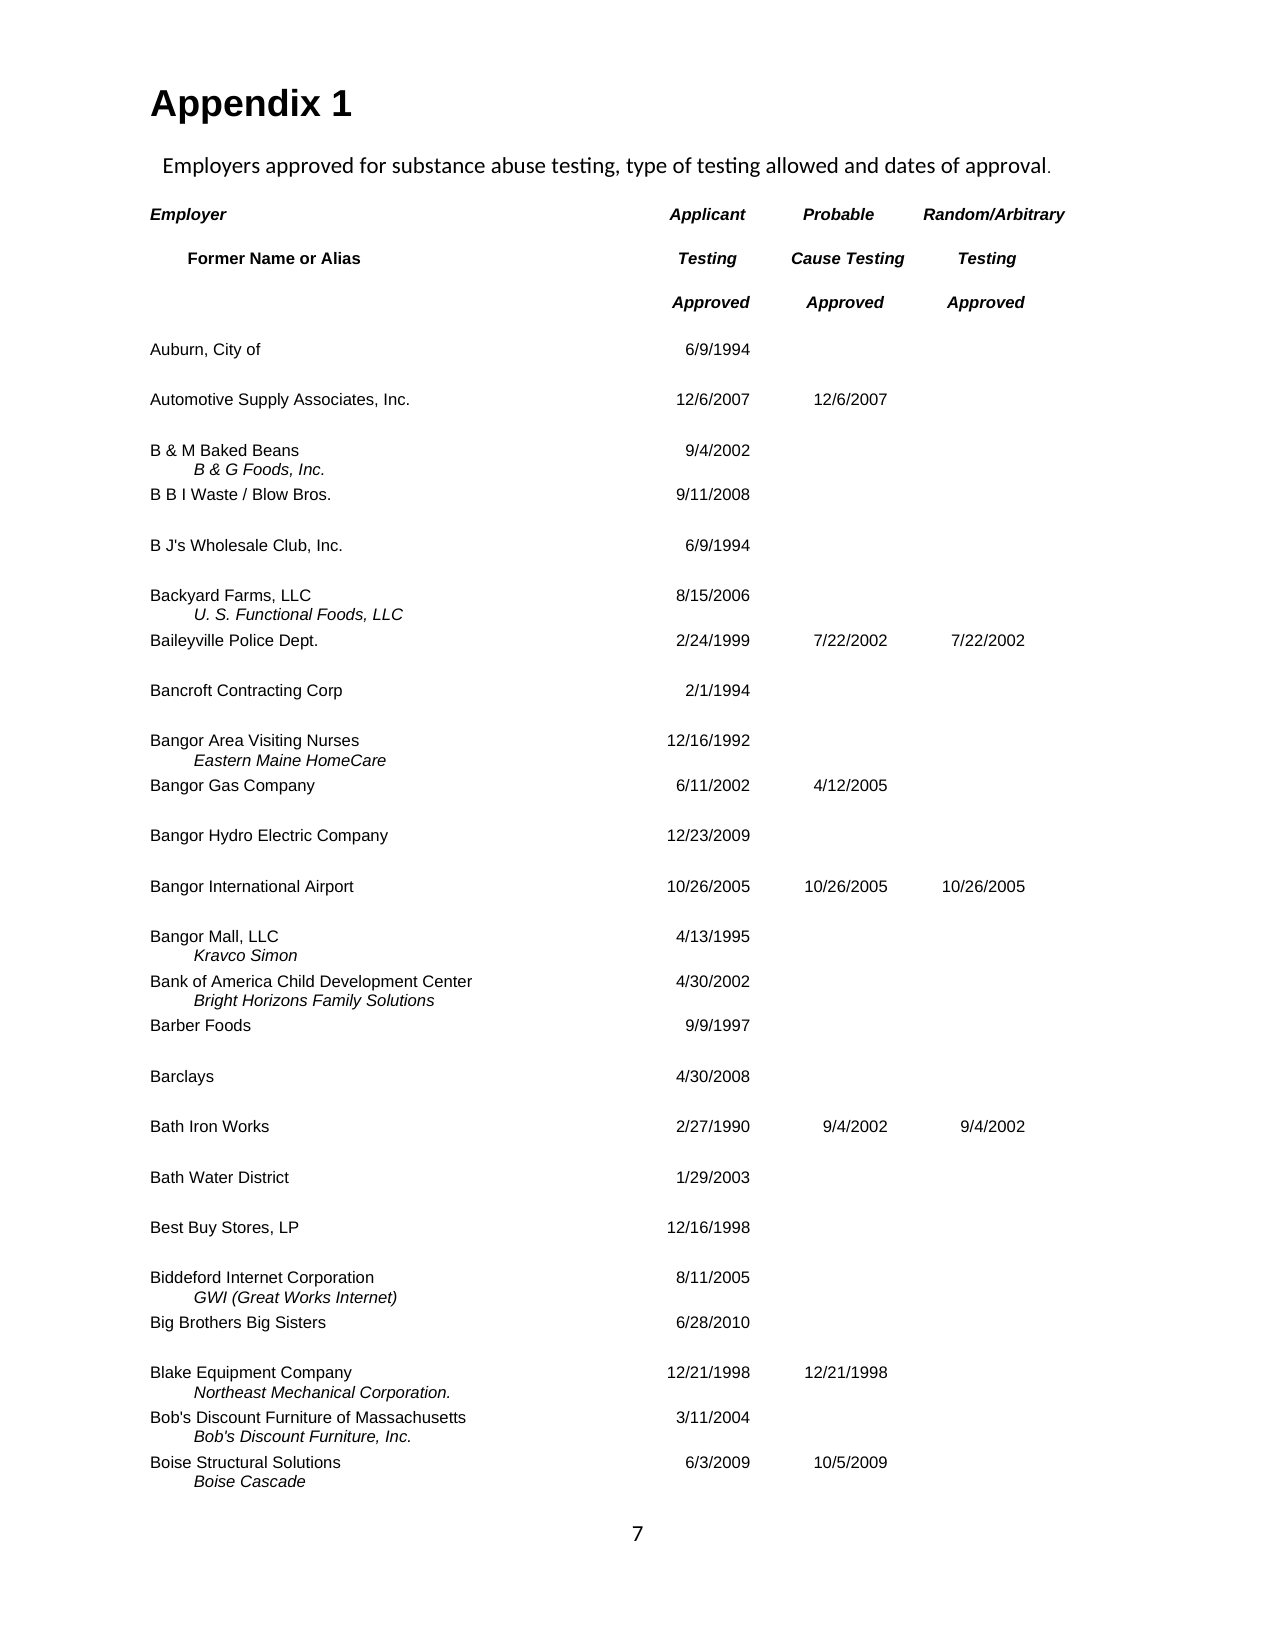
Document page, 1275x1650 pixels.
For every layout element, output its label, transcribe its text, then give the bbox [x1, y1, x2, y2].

text Automotive Supply Associates, Inc. 12/6/2007 12/6/2007 [150, 390, 1125, 409]
text Bangor Area Visiting Nurses 12/16/1992 [150, 731, 1125, 750]
text Bangor Mall, LLC 4/13/1995 [150, 927, 1125, 946]
text Kravco Simon [150, 946, 1125, 965]
text Best Buy Stores, LP 12/16/1998 [150, 1218, 1125, 1237]
text Bright Horizons Family Solutions [150, 991, 1125, 1010]
text B & G Foods, Inc. [150, 459, 1125, 479]
text Boise Cascade [150, 1472, 1125, 1491]
text Bob's Discount Furniture of Massachusetts 3/11/2004 [150, 1408, 1125, 1427]
text Bank of America Child Development Center 4/30/2002 [150, 972, 1125, 991]
text Eastern Maine HomeCare [150, 750, 1125, 769]
text B & M Baked Beans 9/4/2002 [150, 440, 1125, 459]
text Backyard Farms, LLC 8/15/2006 [150, 586, 1125, 605]
text Bancroft Contracting Corp 2/1/1994 [150, 681, 1125, 700]
text Barber Foods 9/9/1997 [150, 1016, 1125, 1035]
text Baileyville Police Dept. 2/24/1999 7/22/2002 7/22/2002 [150, 630, 1125, 649]
text Bath Iron Works 2/27/1990 9/4/2002 9/4/2002 [150, 1117, 1125, 1136]
text GWI (Great Works Internet) [150, 1287, 1125, 1307]
text Blake Equipment Company 12/21/1998 12/21/1998 [150, 1363, 1125, 1382]
text B J's Wholesale Club, Inc. 6/9/1994 [150, 535, 1125, 554]
text Bob's Discount Furniture, Inc. [150, 1427, 1125, 1446]
text Auburn, City of 6/9/1994 [150, 339, 1125, 359]
text Boise Structural Solutions 6/3/2009 10/5/2009 [150, 1452, 1125, 1472]
text Northeast Mechanical Corporation. [150, 1382, 1125, 1402]
text Bangor International Airport 10/26/2005 10/26/2005 10/26/2005 [150, 877, 1125, 896]
text Bath Water District 1/29/2003 [150, 1167, 1125, 1187]
text B B I Waste / Blow Bros. 9/11/2008 [150, 485, 1125, 504]
text U. S. Functional Foods, LLC [150, 605, 1125, 624]
text Barclays 4/30/2008 [150, 1067, 1125, 1086]
text Bangor Gas Company 6/11/2002 4/12/2005 [150, 776, 1125, 795]
text Biddeford Internet Corporation 8/11/2005 [150, 1268, 1125, 1287]
text Big Brothers Big Sisters 6/28/2010 [150, 1313, 1125, 1332]
text Bangor Hydro Electric Company 12/23/2009 [150, 826, 1125, 845]
